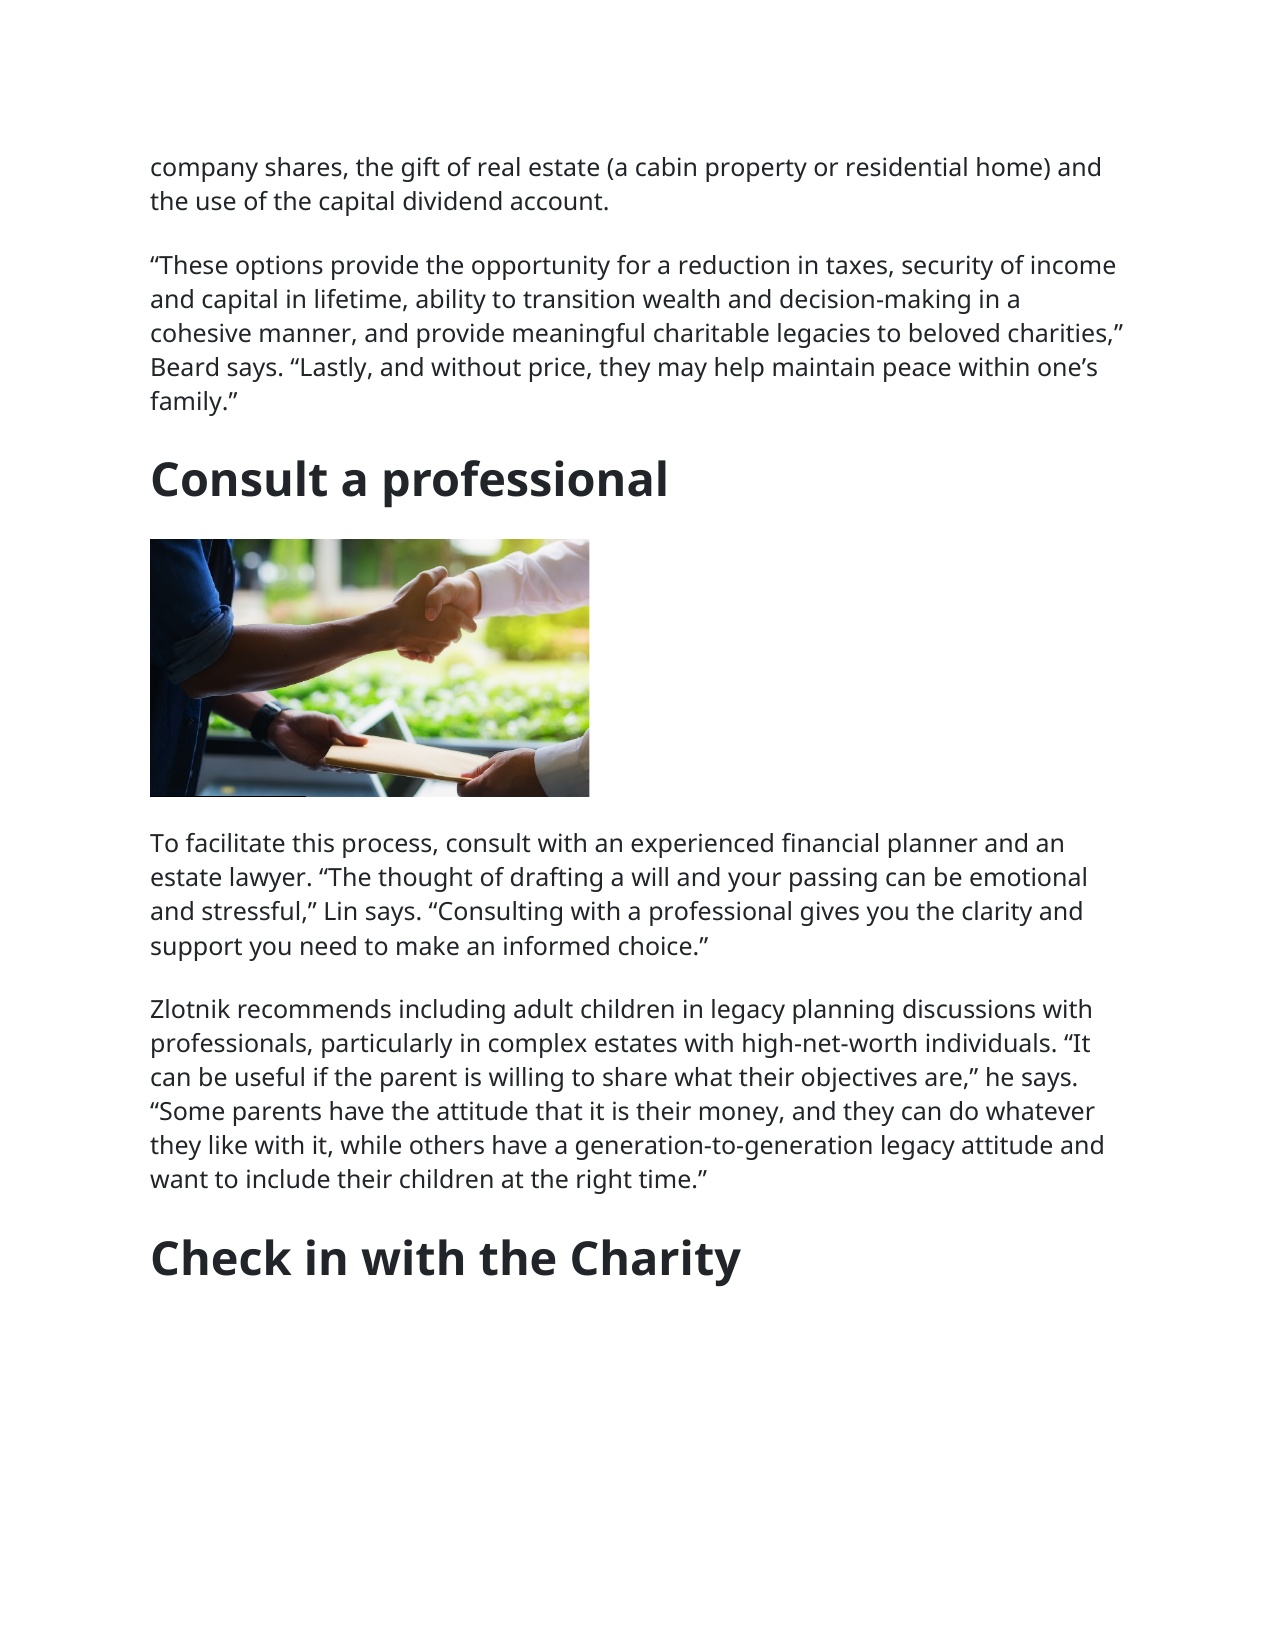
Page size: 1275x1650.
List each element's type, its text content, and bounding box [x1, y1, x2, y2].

text To facilitate this process, consult with an experienced financial planner and an estate lawyer. “The thought of drafting a will and your passing can be emotional and stressful,” Lin says. “Consulting with a professional gives you the clarity and support you need to make an informed choice.” [150, 826, 1125, 962]
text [150, 150, 1125, 218]
text Consult a professional [150, 447, 1125, 511]
text Check in with the Charity [150, 1225, 1125, 1289]
picture [150, 539, 590, 797]
text “These options provide the opportunity for a reduction in taxes, security of income and capital in lifetime, ability to transition wealth and decision-making in a cohesive manner, and provide meaningful charitable legacies to beloved charities,” Beard says. “Lastly, and without price, they may help maintain peace within one’s family.” [150, 247, 1125, 418]
text Zlotnik recommends including adult children in legacy planning discussions with professionals, particularly in complex estates with high-net-worth individuals. “It can be useful if the parent is willing to share what their objectives are,” he says. “Some parents have the attitude that it is their money, and they can do whatever they like with it, while others have a generation-to-generation legacy attitude and want to include their children at the right time.” [150, 991, 1125, 1196]
